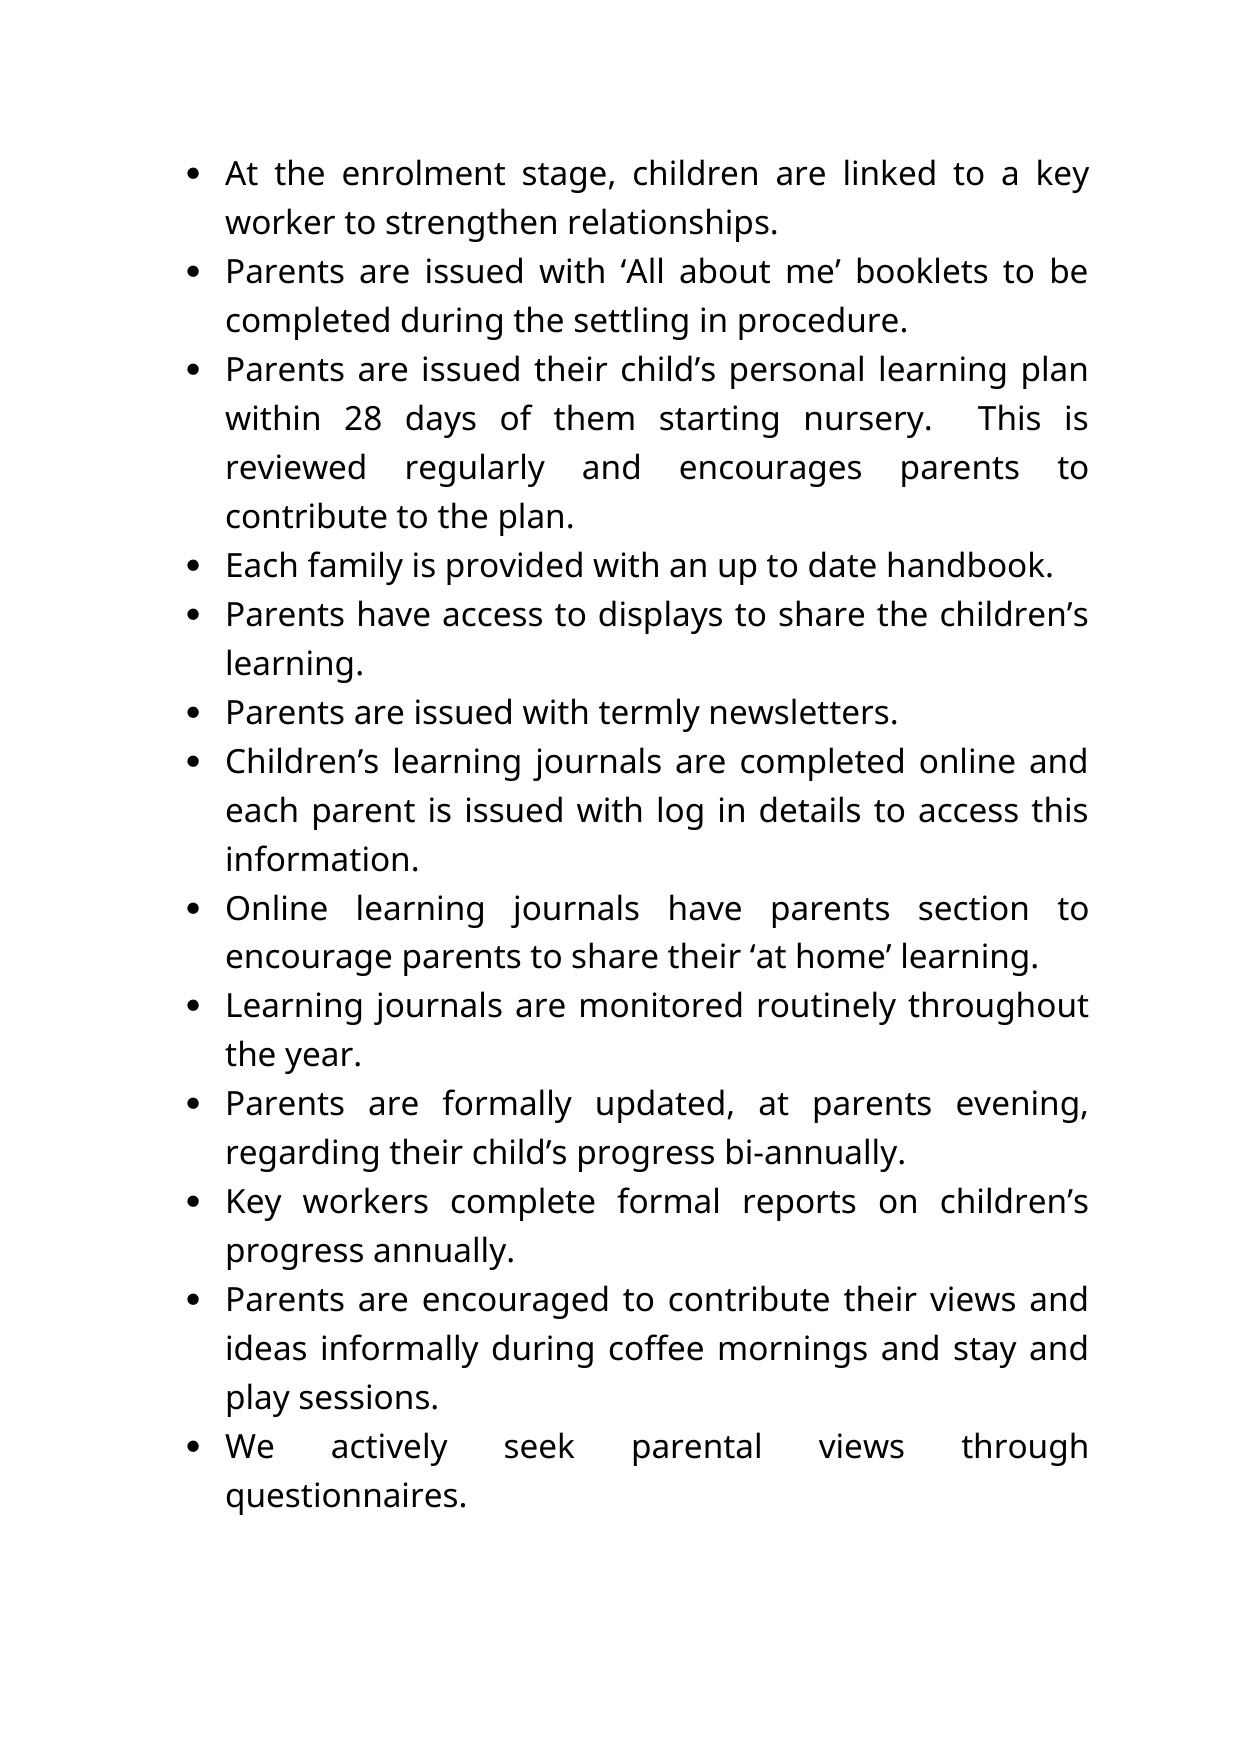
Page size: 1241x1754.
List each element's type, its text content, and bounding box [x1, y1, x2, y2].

list Parents are issued their child’s personal learning plan within 28 days of them starting nursery. This is reviewed regularly and encourages parents to contribute to the plan. [187, 346, 1090, 538]
list We actively seek parental views through questionnaires. [187, 1423, 1090, 1517]
list Parents are issued with ‘All about me’ booklets to be completed during the settling in procedure. [187, 248, 1090, 342]
list Each family is provided with an up to date handbook. [187, 542, 1090, 587]
list Parents have access to displays to share the children’s learning. [187, 591, 1090, 685]
list At the enrolment stage, children are linked to a key worker to strengthen relationships. [187, 150, 1090, 244]
list Learning journals are monitored routinely throughout the year. [187, 982, 1090, 1077]
list Key workers complete formal reports on children’s progress annually. [187, 1178, 1090, 1272]
list Parents are encouraged to contribute their views and ideas informally during coffee mornings and stay and play sessions. [187, 1276, 1090, 1419]
list Online learning journals have parents section to encourage parents to share their ‘at home’ learning. [187, 884, 1090, 979]
list Parents are formally updated, at parents evening, regarding their child’s progress bi-annually. [187, 1080, 1090, 1174]
list Children’s learning journals are completed online and each parent is issued with log in details to access this information. [187, 737, 1090, 881]
list Parents are issued with termly newsletters. [187, 688, 1090, 734]
